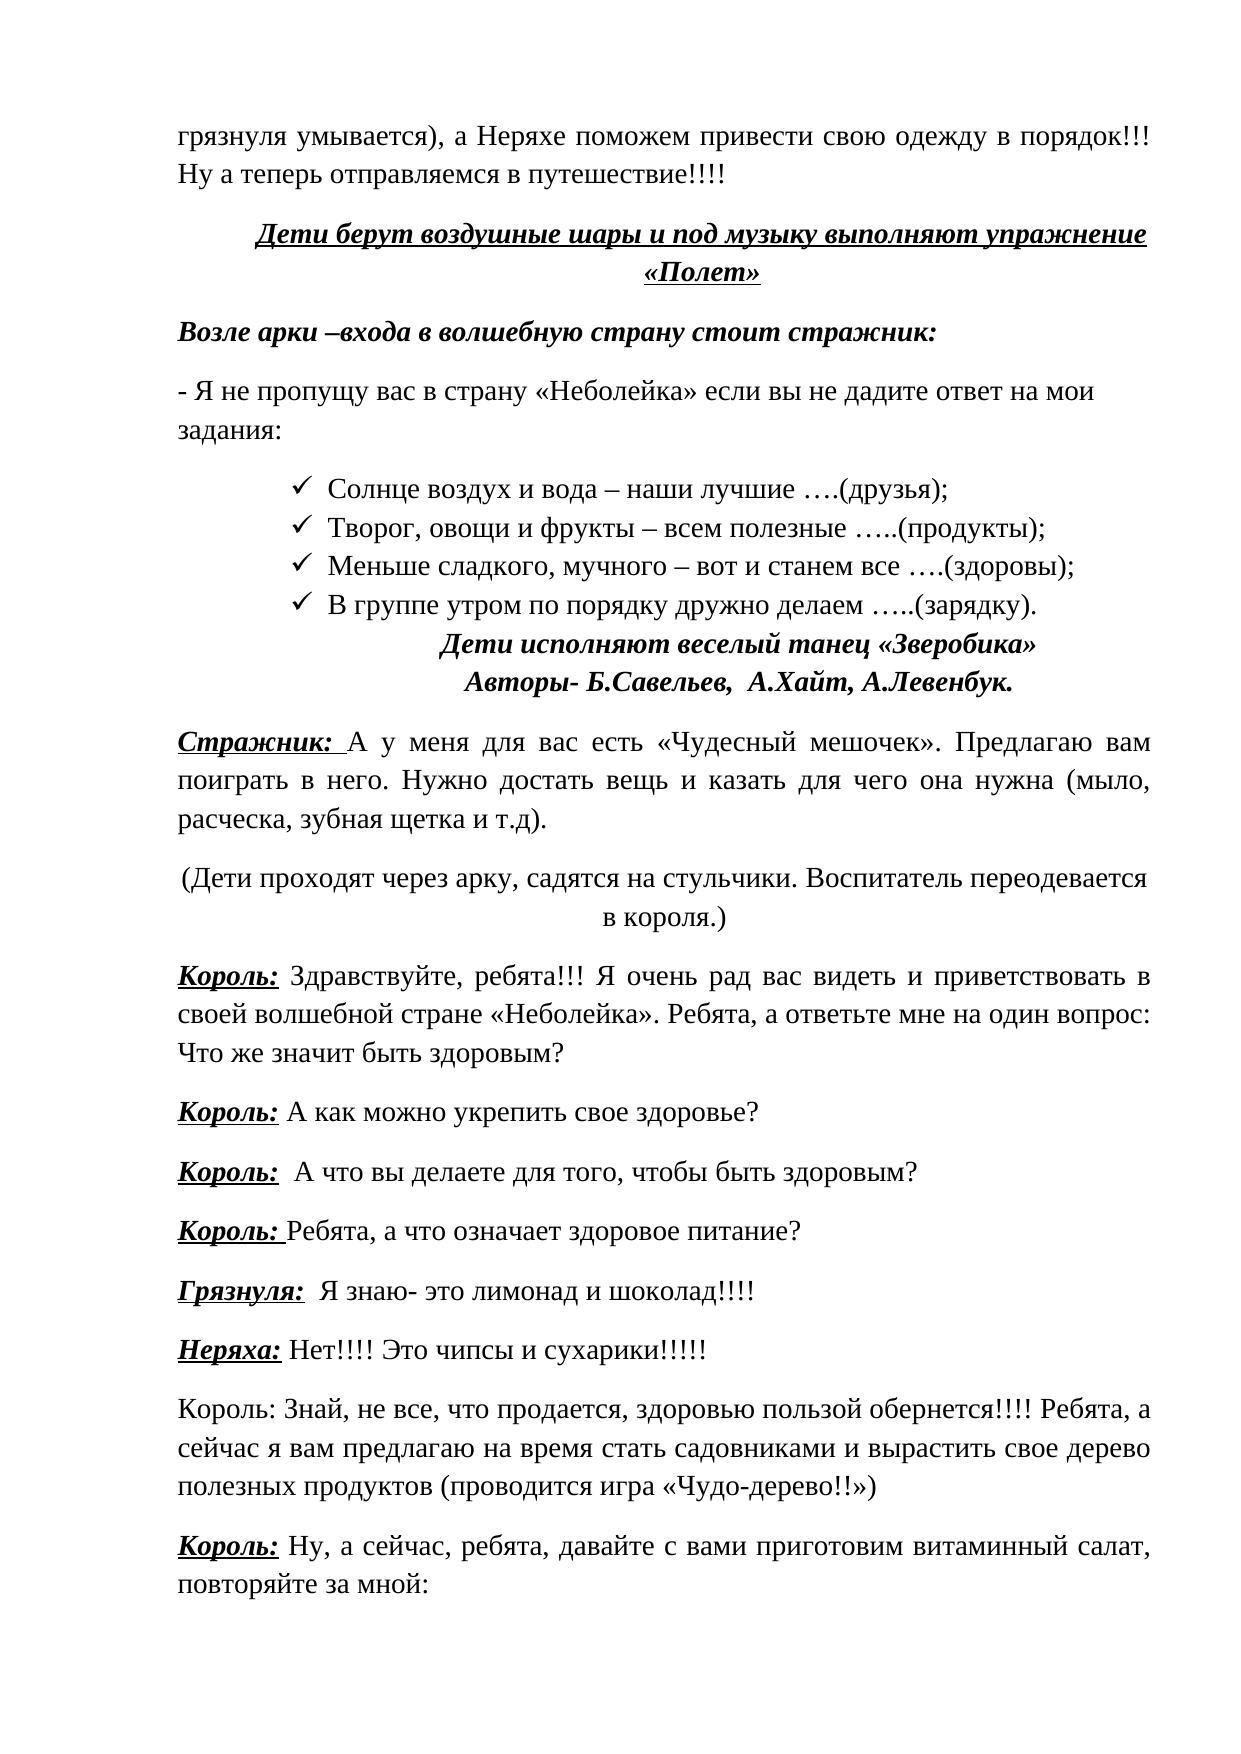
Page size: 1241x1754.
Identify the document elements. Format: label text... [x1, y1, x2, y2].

text (Дети проходят через арку, садятся на стульчики. Воспитатель переодевается в короля.) [177, 860, 1152, 932]
text Король: Ребята, а что означает здоровое питание? [177, 1213, 1152, 1247]
list Дети исполняют веселый танец «Зверобика» [327, 626, 1152, 659]
list Меньше сладкого, мучного – вот и станем все ….(здоровы); [290, 548, 1152, 582]
text Грязнуля: Я знаю- это лимонад и шоколад!!!! [177, 1273, 1152, 1306]
text - Я не пропущу вас в страну «Неболейка» если вы не дадите ответ на мои задания: [177, 373, 1152, 445]
text Король: А что вы делаете для того, чтобы быть здоровым? [177, 1154, 1152, 1187]
list Авторы- Б.Савельев, А.Хайт, А.Левенбук. [327, 664, 1152, 698]
text Стражник: А у меня для вас есть «Чудесный мешочек». Предлагаю вам поиграть в него. Нужно достать вещь и казать для чего она нужна (мыло, расческа, зубная щетка и т.д). [177, 724, 1152, 834]
text Король: Здравствуйте, ребята!!! Я очень рад вас видеть и приветствовать в своей волшебной стране «Неболейка». Ребята, а ответьте мне на один вопрос: Что же значит быть здоровым? [177, 958, 1152, 1069]
text Возле арки –входа в волшебную страну стоит стражник: [177, 314, 1152, 347]
list В группе утром по порядку дружно делаем …..(зарядку). [290, 587, 1152, 621]
list Солнце воздух и вода – наши лучшие ….(друзья); [290, 471, 1152, 505]
text Неряха: Нет!!!! Это чипсы и сухарики!!!!! [177, 1332, 1152, 1366]
text Король: Знай, не все, что продается, здоровью пользой обернется!!!! Ребята, а сейчас я вам предлагаю на время стать садовниками и вырастить свое дерево полезных продуктов (проводится игра «Чудо-дерево!!») [177, 1391, 1152, 1502]
list Творог, овощи и фрукты – всем полезные …..(продукты); [290, 510, 1152, 543]
text Король: А как можно укрепить свое здоровье? [177, 1094, 1152, 1128]
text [177, 118, 1152, 190]
list Дети берут воздушные шары и под музыку выполняют упражнение «Полет» [252, 216, 1152, 288]
text Король: Ну, а сейчас, ребята, давайте с вами приготовим витаминный салат, повторяйте за мной: [177, 1528, 1152, 1600]
